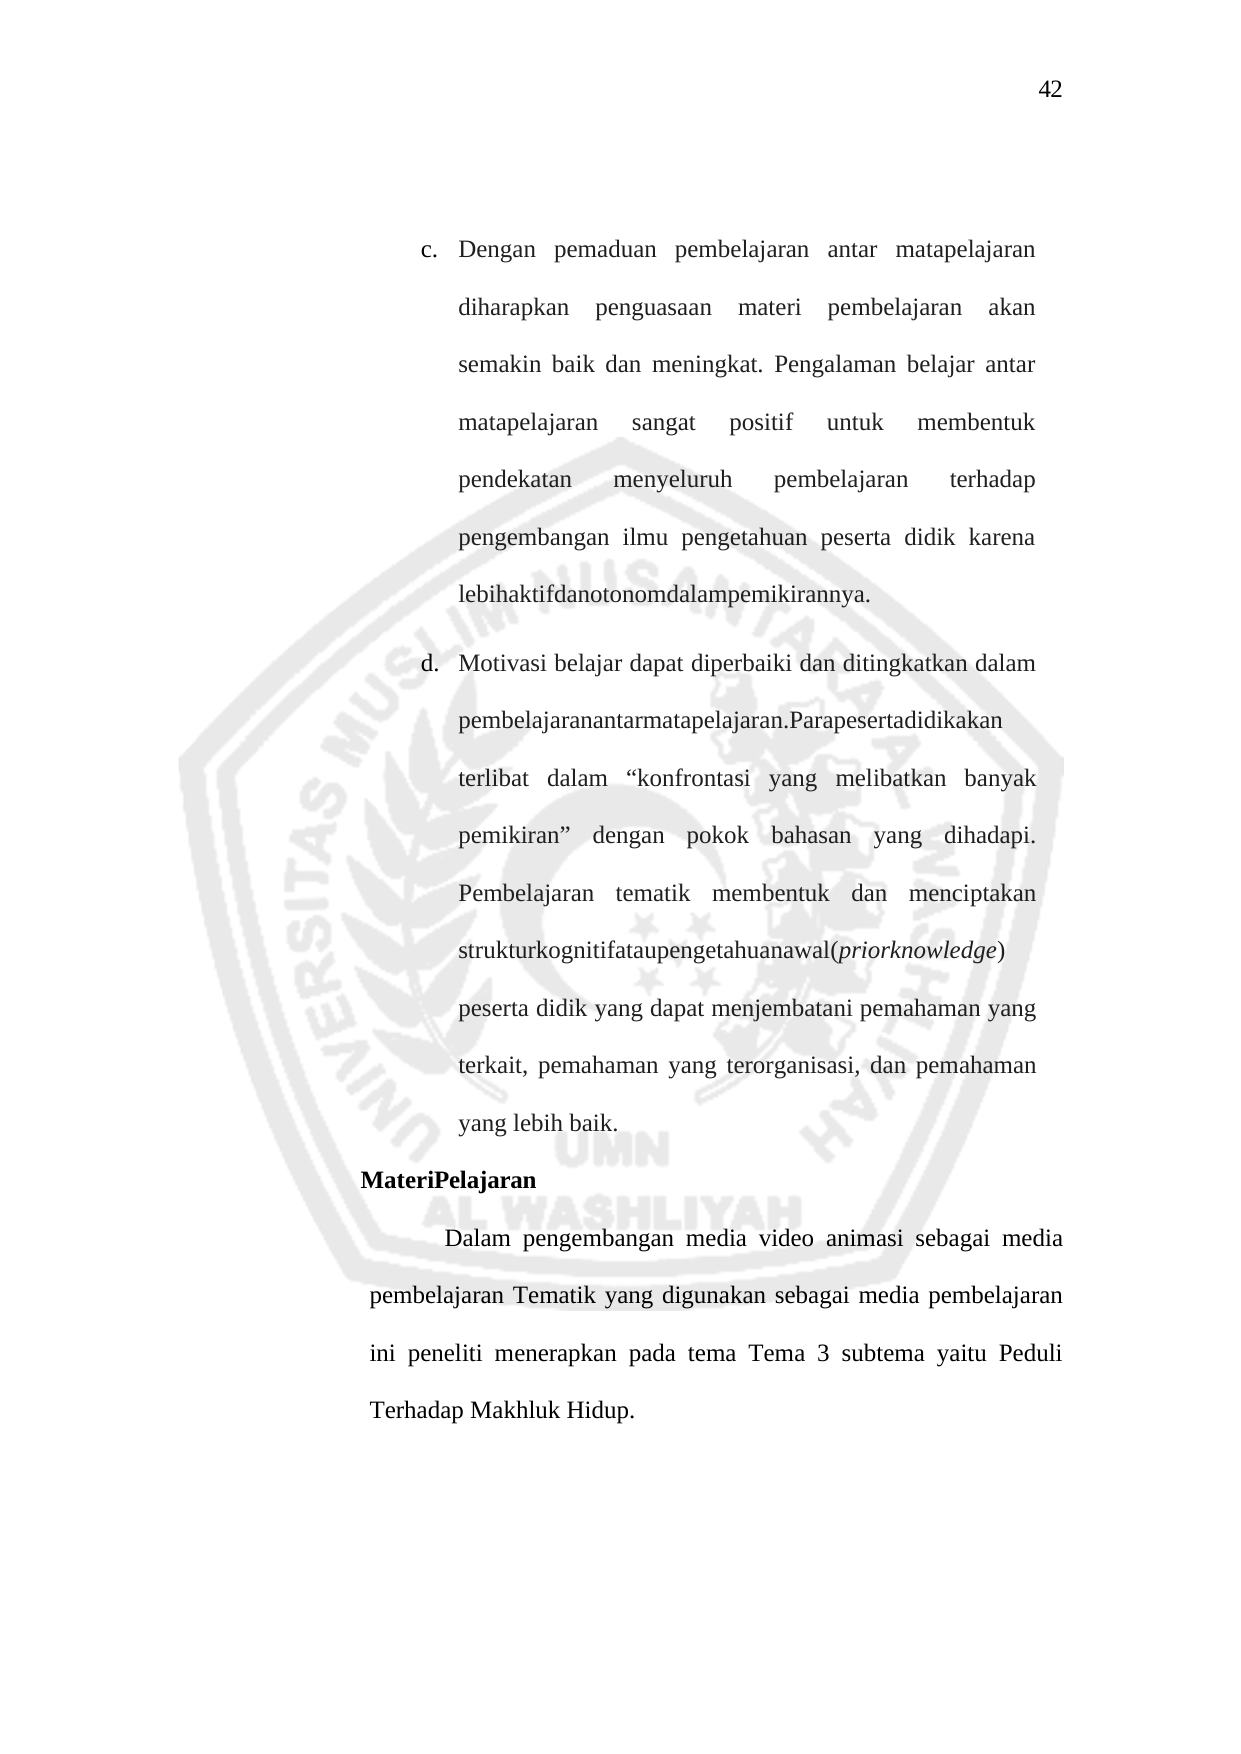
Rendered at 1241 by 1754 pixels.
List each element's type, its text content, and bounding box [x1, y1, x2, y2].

picture [178, 437, 1064, 1311]
text Dalam pengembangan media video animasi sebagai media pembelajaran Tematik yang digunakan sebagai media pembelajaran ini peneliti menerapkan pada tema Tema 3 subtema yaitu Peduli Terhadap Makhluk Hidup. [369, 1223, 1063, 1424]
list Motivasi belajar dapat diperbaiki dan ditingkatkan dalam pembelajaranantarmatapelajaran.Parapesertadidikakan terlibat dalam “konfrontasi yang melibatkan banyak pemikiran” dengan pokok bahasan yang dihadapi. Pembelajaran tematik membentuk dan menciptakan strukturkognitifataupengetahuanawal(priorknowledge) peserta didik yang dapat menjembatani pemahaman yang terkait, pemahaman yang terorganisasi, dan pemahaman yang lebih baik. [421, 648, 1037, 1136]
subtitle MateriPelajaran [281, 1165, 1107, 1194]
list Dengan pemaduan pembelajaran antar matapelajaran diharapkan penguasaan materi pembelajaran akan semakin baik dan meningkat. Pengalaman belajar antar matapelajaran sangat positif untuk membentuk pendekatan menyeluruh pembelajaran terhadap pengembangan ilmu pengetahuan peserta didik karena lebihaktifdanotonomdalampemikirannya. [421, 234, 1036, 608]
